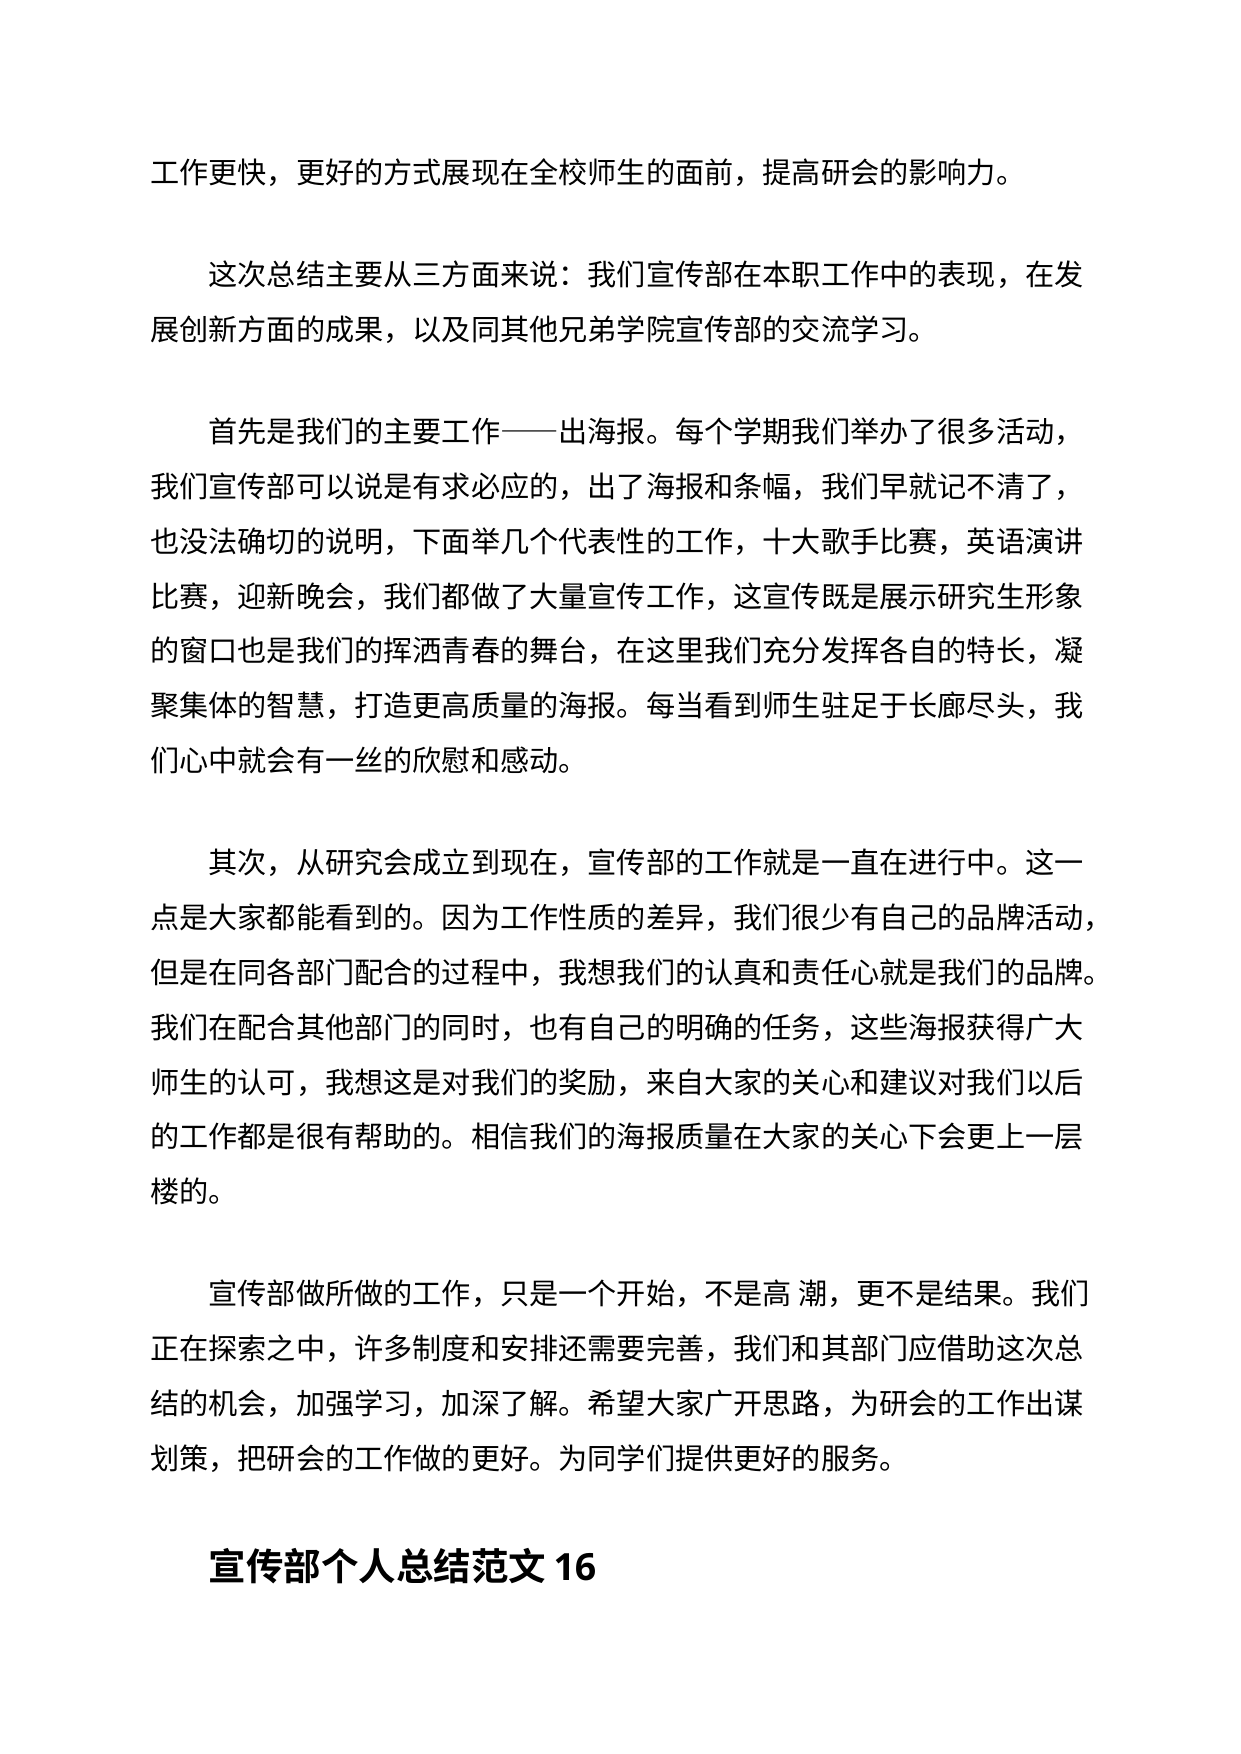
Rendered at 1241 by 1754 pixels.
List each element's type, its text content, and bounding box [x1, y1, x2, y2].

text 这次总结主要从三方面来说：我们宣传部在本职工作中的表现，在发展创新方面的成果，以及同其他兄弟学院宣传部的交流学习。 [150, 252, 1090, 349]
text 宣传部做所做的工作，只是一个开始，不是高 潮，更不是结果。我们正在探索之中，许多制度和安排还需要完善，我们和其部门应借助这次总结的机会，加强学习，加深了解。希望大家广开思路，为研会的工作出谋划策，把研会的工作做的更好。为同学们提供更好的服务。 [150, 1271, 1090, 1478]
text 首先是我们的主要工作——出海报。每个学期我们举办了很多活动，我们宣传部可以说是有求必应的，出了海报和条幅，我们早就记不清了，也没法确切的说明，下面举几个代表性的工作，十大歌手比赛，英语演讲比赛，迎新晚会，我们都做了大量宣传工作，这宣传既是展示研究生形象的窗口也是我们的挥洒青春的舞台，在这里我们充分发挥各自的特长，凝聚集体的智慧，打造更高质量的海报。每当看到师生驻足于长廊尽头，我们心中就会有一丝的欣慰和感动。 [150, 408, 1090, 780]
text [150, 150, 1090, 192]
text 宣传部个人总结范文16 [150, 1537, 1090, 1592]
text 其次，从研究会成立到现在，宣传部的工作就是一直在进行中。这一点是大家都能看到的。因为工作性质的差异，我们很少有自己的品牌活动，但是在同各部门配合的过程中，我想我们的认真和责任心就是我们的品牌。我们在配合其他部门的同时，也有自己的明确的任务，这些海报获得广大师生的认可，我想这是对我们的奖励，来自大家的关心和建议对我们以后的工作都是很有帮助的。相信我们的海报质量在大家的关心下会更上一层楼的。 [150, 839, 1090, 1211]
